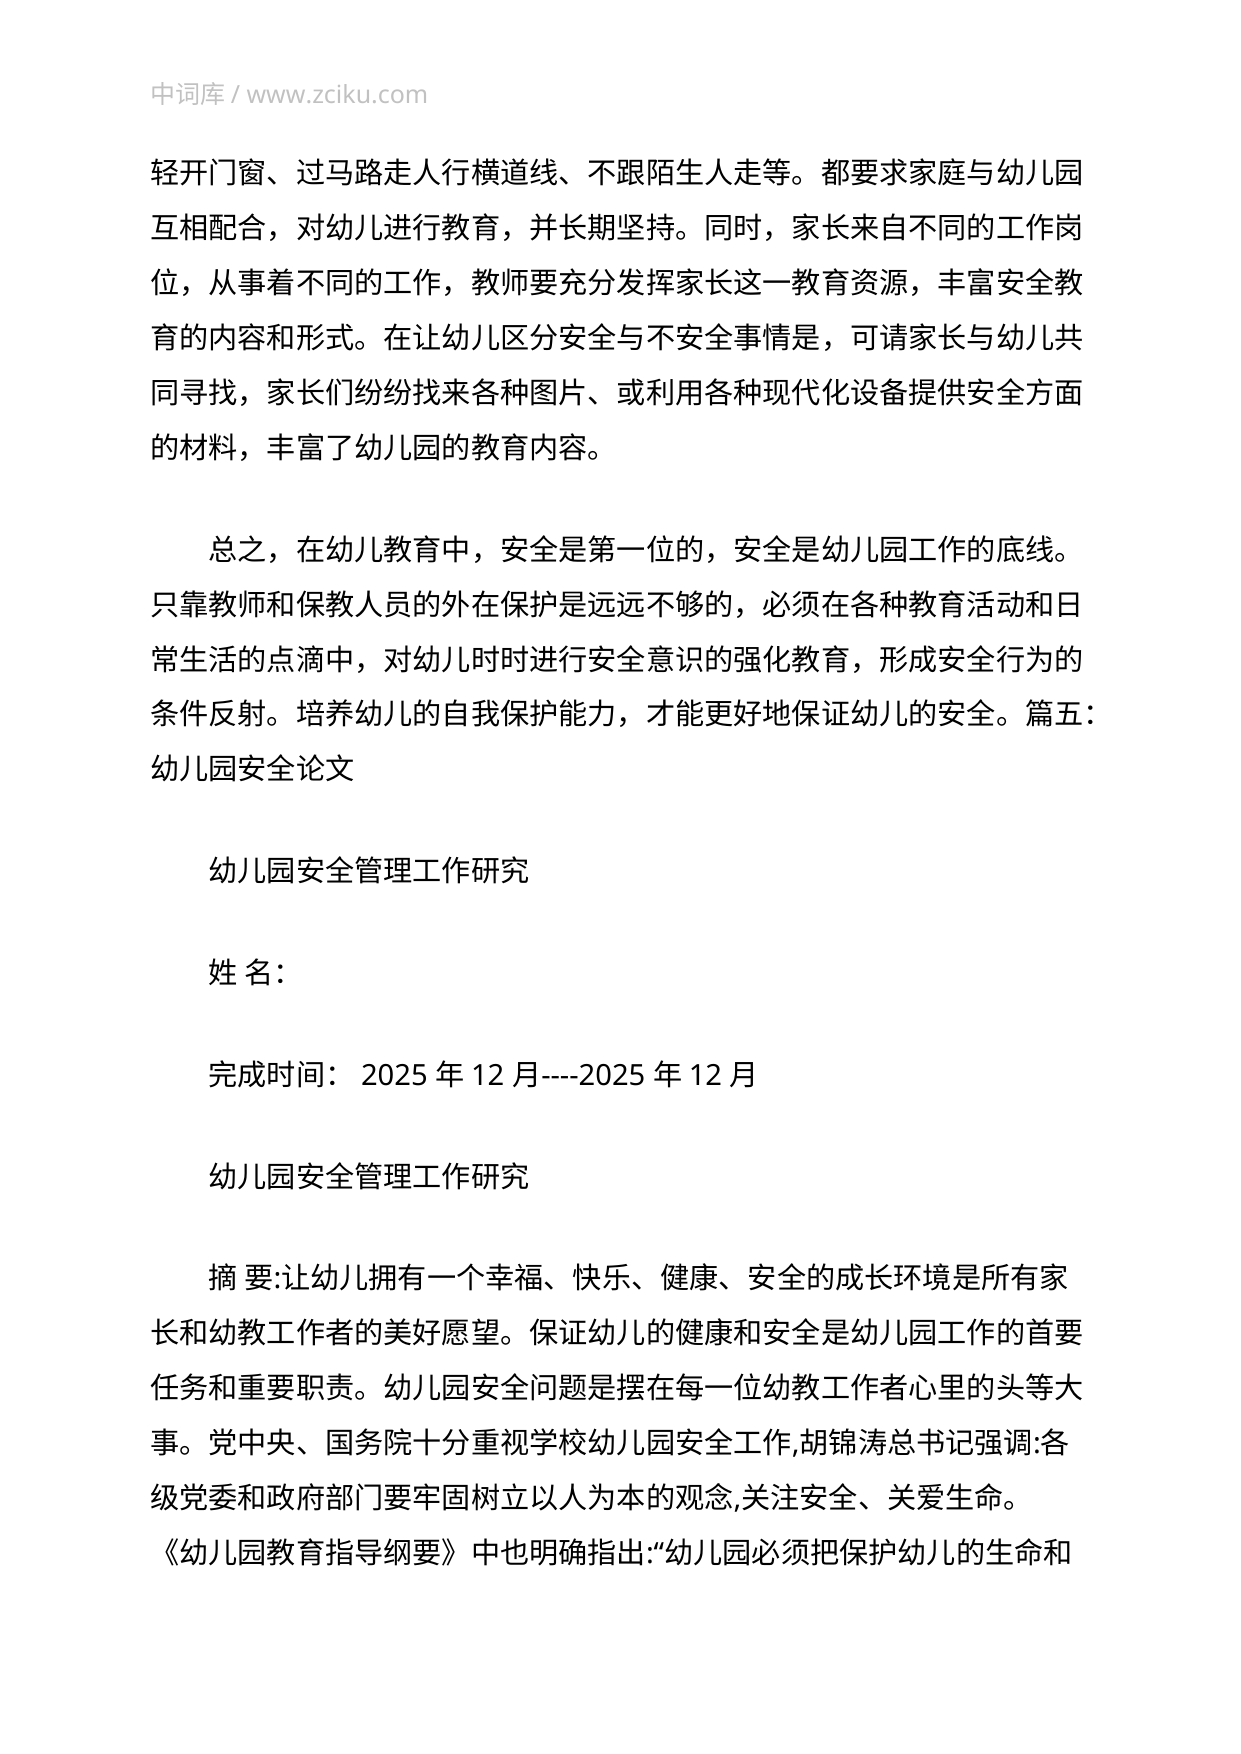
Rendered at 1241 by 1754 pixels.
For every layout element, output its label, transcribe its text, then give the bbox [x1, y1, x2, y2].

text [150, 1255, 1090, 1572]
text 姓 名： [150, 949, 1090, 992]
text 幼儿园安全管理工作研究 [150, 848, 1090, 890]
text 完成时间： 2025 年 12 月----2025 年 12 月 [150, 1051, 1090, 1093]
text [150, 150, 1090, 467]
text 总之，在幼儿教育中，安全是第一位的，安全是幼儿园工作的底线。只靠教师和保教人员的外在保护是远远不够的，必须在各种教育活动和日常生活的点滴中，对幼儿时时进行安全意识的强化教育，形成安全行为的条件反射。培养幼儿的自我保护能力，才能更好地保证幼儿的安全。篇五：幼儿园安全论文 [150, 526, 1090, 788]
text 幼儿园安全管理工作研究 [150, 1153, 1090, 1195]
